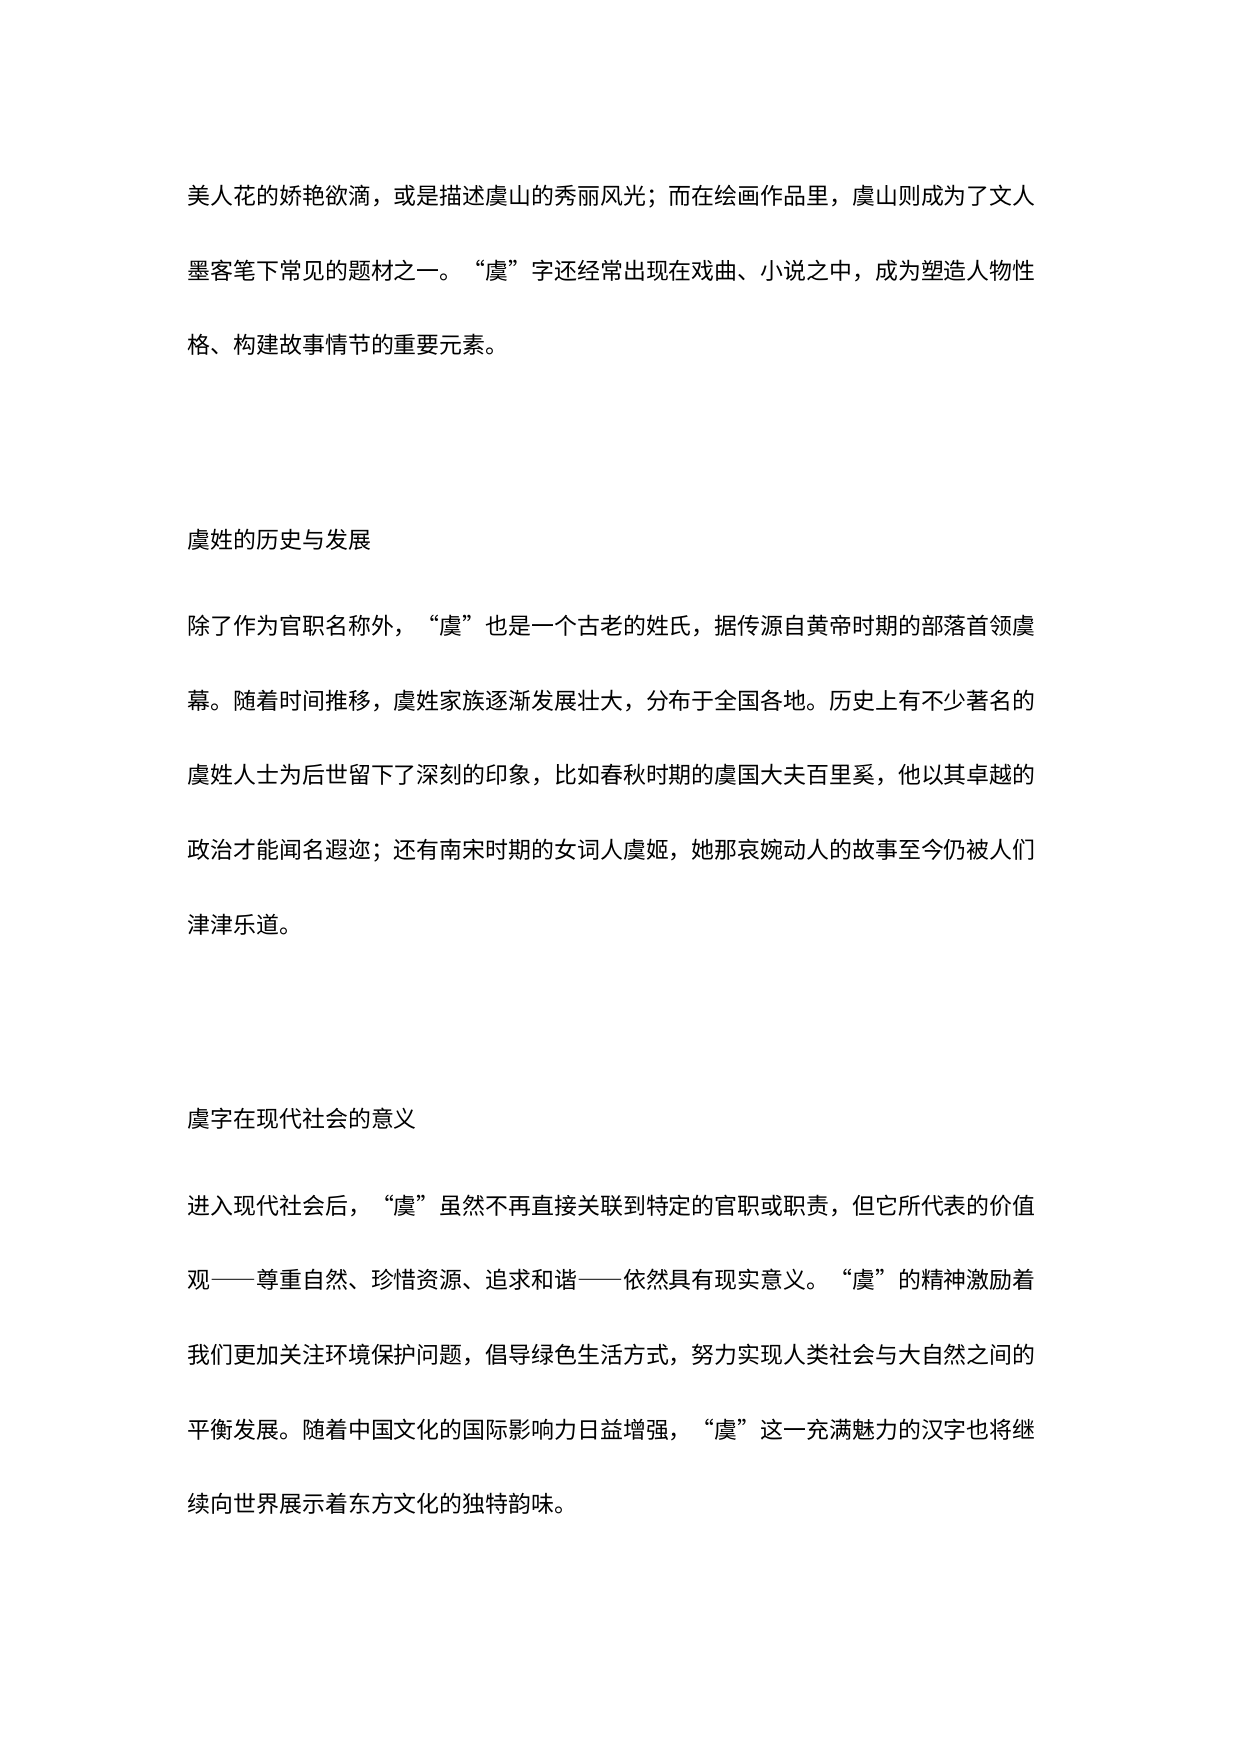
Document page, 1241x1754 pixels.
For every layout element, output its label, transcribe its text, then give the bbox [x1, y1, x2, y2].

text 虞字在现代社会的意义 [187, 1085, 1053, 1150]
text 进入现代社会后，“虞”虽然不再直接关联到特定的官职或职责，但它所代表的价值观——尊重自然、珍惜资源、追求和谐——依然具有现实意义。“虞”的精神激励着我们更加关注环境保护问题，倡导绿色生活方式，努力实现人类社会与大自然之间的平衡发展。随着中国文化的国际影响力日益增强，“虞”这一充满魅力的汉字也将继续向世界展示着东方文化的独特韵味。 [187, 1172, 1053, 1536]
text 除了作为官职名称外，“虞”也是一个古老的姓氏，据传源自黄帝时期的部落首领虞幕。随着时间推移，虞姓家族逐渐发展壮大，分布于全国各地。历史上有不少著名的虞姓人士为后世留下了深刻的印象，比如春秋时期的虞国大夫百里奚，他以其卓越的政治才能闻名遐迩；还有南宋时期的女词人虞姬，她那哀婉动人的故事至今仍被人们津津乐道。 [187, 592, 1053, 956]
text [187, 162, 1053, 376]
text 虞姓的历史与发展 [187, 506, 1053, 571]
